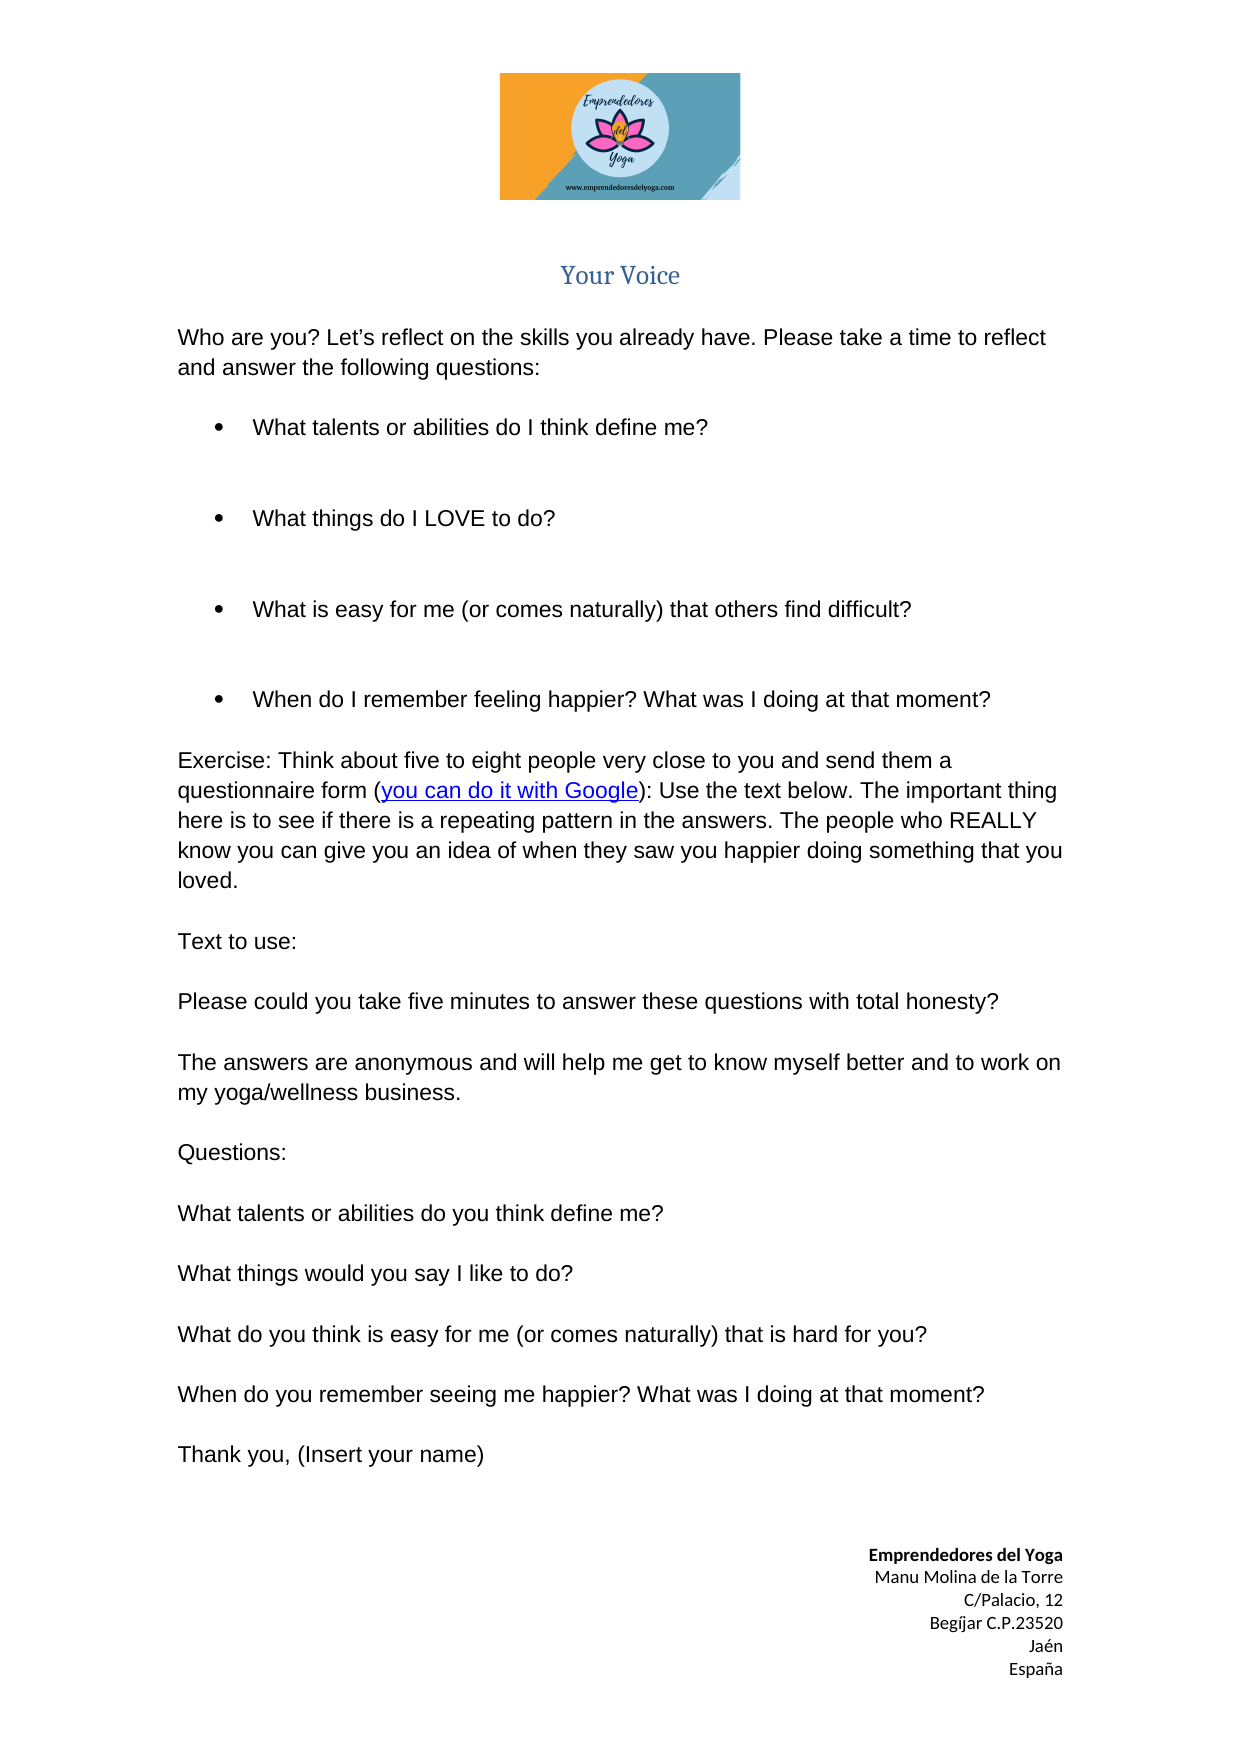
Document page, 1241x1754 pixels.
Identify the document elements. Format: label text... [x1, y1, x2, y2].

text What things would you say I like to do? [177, 1260, 1063, 1286]
list What talents or abilities do I think define me? [215, 414, 1063, 441]
list What things do I LOVE to do? [215, 505, 1063, 531]
text Text to use: [177, 928, 1063, 954]
text When do you remember seeing me happier? What was I doing at that moment? [177, 1381, 1063, 1407]
subtitle Your Voice [177, 260, 1063, 291]
text What talents or abilities do you think define me? [177, 1200, 1063, 1226]
list What is easy for me (or comes naturally) that others find difficult? [215, 596, 1063, 622]
list When do I remember feeling happier? What was I doing at that moment? [215, 686, 1063, 712]
text Exercise: Think about five to eight people very close to you and send them a questionnaire form (you can do it with Google): Use the text below. The important thing here is to see if there is a repeating pattern in the answers. The people who REALLY know you can give you an idea of when they saw you happier doing something that you loved. [177, 747, 1063, 894]
text Questions: [177, 1139, 1063, 1166]
text Who are you? Let’s reflect on the skills you already have. Please take a time to reflect and answer the following questions: [177, 324, 1063, 380]
text The answers are anonymous and will help me get to know myself better and to work on my yoga/wellness business. [177, 1049, 1063, 1105]
picture [499, 73, 741, 200]
text Thank you, (Insert your name) [177, 1441, 1063, 1468]
text Please could you take five minutes to answer these questions with total honesty? [177, 988, 1063, 1014]
text What do you think is easy for me (or comes naturally) that is hard for you? [177, 1321, 1063, 1347]
